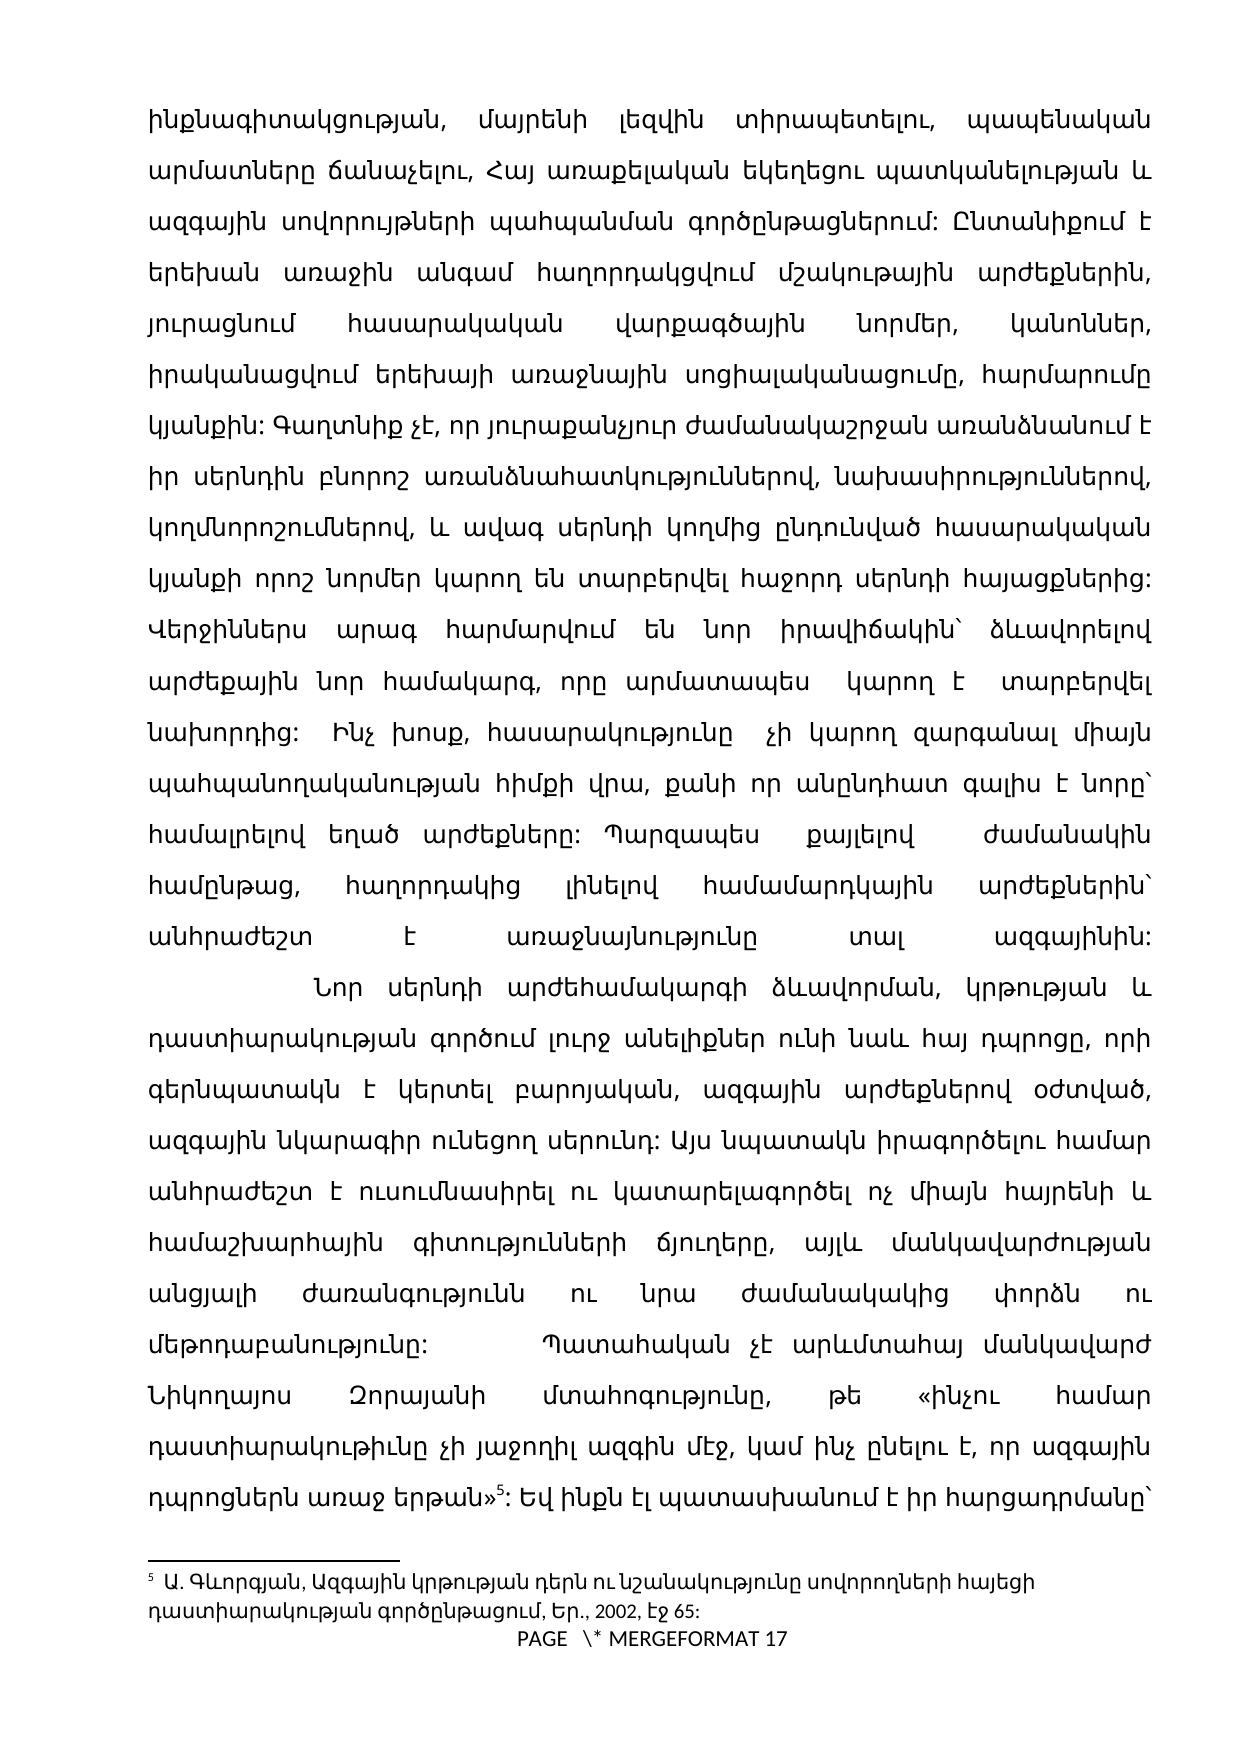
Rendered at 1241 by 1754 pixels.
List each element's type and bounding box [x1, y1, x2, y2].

text [148, 102, 1152, 1514]
